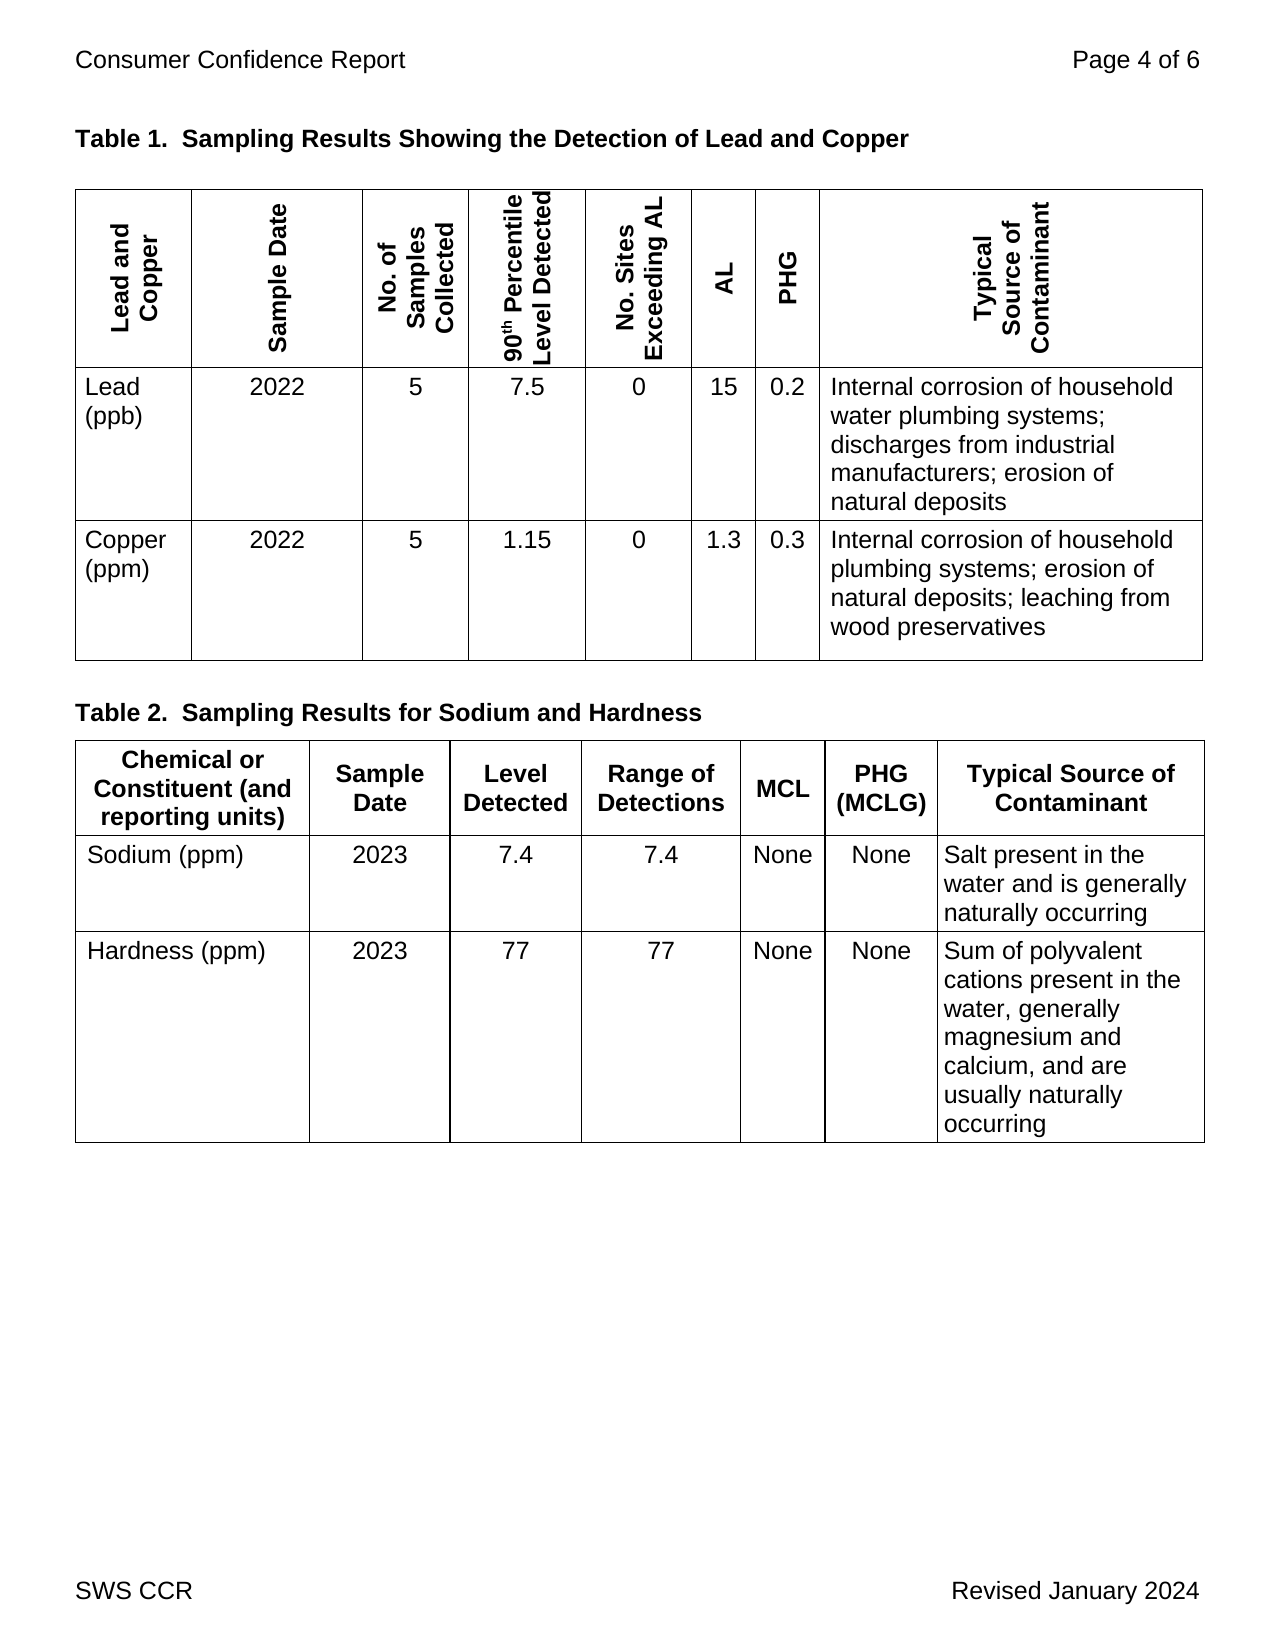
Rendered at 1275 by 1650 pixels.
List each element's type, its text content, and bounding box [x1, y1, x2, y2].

table_header Chemical or Constituent (and reporting units) [76, 741, 309, 835]
table_header Lead and Copper [76, 190, 191, 367]
table_cell None [741, 836, 824, 931]
table_header MCL [741, 741, 824, 835]
table_cell 2022 [192, 368, 362, 520]
text Table 1. Sampling Results Showing the Detection of Lead and Copper [75, 124, 1200, 152]
table_cell Lead (ppb) [76, 368, 191, 520]
table_cell 1.3 [692, 521, 755, 660]
text Table 2. Sampling Results for Sodium and Hardness [75, 698, 1200, 727]
table_header PHG [756, 190, 819, 367]
table_cell 2022 [192, 521, 362, 660]
table_cell Internal corrosion of household water plumbing systems; discharges from industrial manufacturers; erosion of natural deposits [820, 368, 1202, 520]
table_header Typical Source of Contaminant [820, 190, 1202, 367]
table_header Level Detected [451, 741, 581, 835]
table_header AL [692, 190, 755, 367]
table_cell Salt present in the water and is generally naturally occurring [938, 836, 1204, 931]
table_cell 0.2 [756, 368, 819, 520]
table_header Typical Source of Contaminant [938, 741, 1204, 835]
table_cell 0 [586, 368, 691, 520]
table_cell 5 [363, 521, 468, 660]
table_cell 0 [586, 521, 691, 660]
table_cell Copper (ppm) [76, 521, 191, 660]
table_cell 1.15 [469, 521, 585, 660]
table_cell 2023 [310, 836, 449, 931]
table_header Sample Date [192, 190, 362, 367]
table_cell 77 [582, 932, 740, 1142]
table_cell Sodium (ppm) [76, 836, 309, 931]
table_cell 7.4 [451, 836, 581, 931]
table_cell None [826, 932, 937, 1142]
table_header No. of Samples Collected [363, 190, 468, 367]
table_cell 2023 [310, 932, 449, 1142]
table_cell 0.3 [756, 521, 819, 660]
table_cell 15 [692, 368, 755, 520]
table_cell 77 [451, 932, 581, 1142]
table_cell 7.5 [469, 368, 585, 520]
table_cell Internal corrosion of household plumbing systems; erosion of natural deposits; leaching from wood preservatives [820, 521, 1202, 660]
table_header No. Sites Exceeding AL [586, 190, 691, 367]
table_cell Hardness (ppm) [76, 932, 309, 1142]
table_cell None [741, 932, 824, 1142]
table_cell None [826, 836, 937, 931]
table_cell 5 [363, 368, 468, 520]
table_cell 7.4 [582, 836, 740, 931]
table_header Sample Date [310, 741, 449, 835]
table_header PHG (MCLG) [826, 741, 937, 835]
table_header 90th Percentile Level Detected [469, 190, 585, 367]
table_cell Sum of polyvalent cations present in the water, generally magnesium and calcium, and are usually naturally occurring [938, 932, 1204, 1142]
table_header Range of Detections [582, 741, 740, 835]
